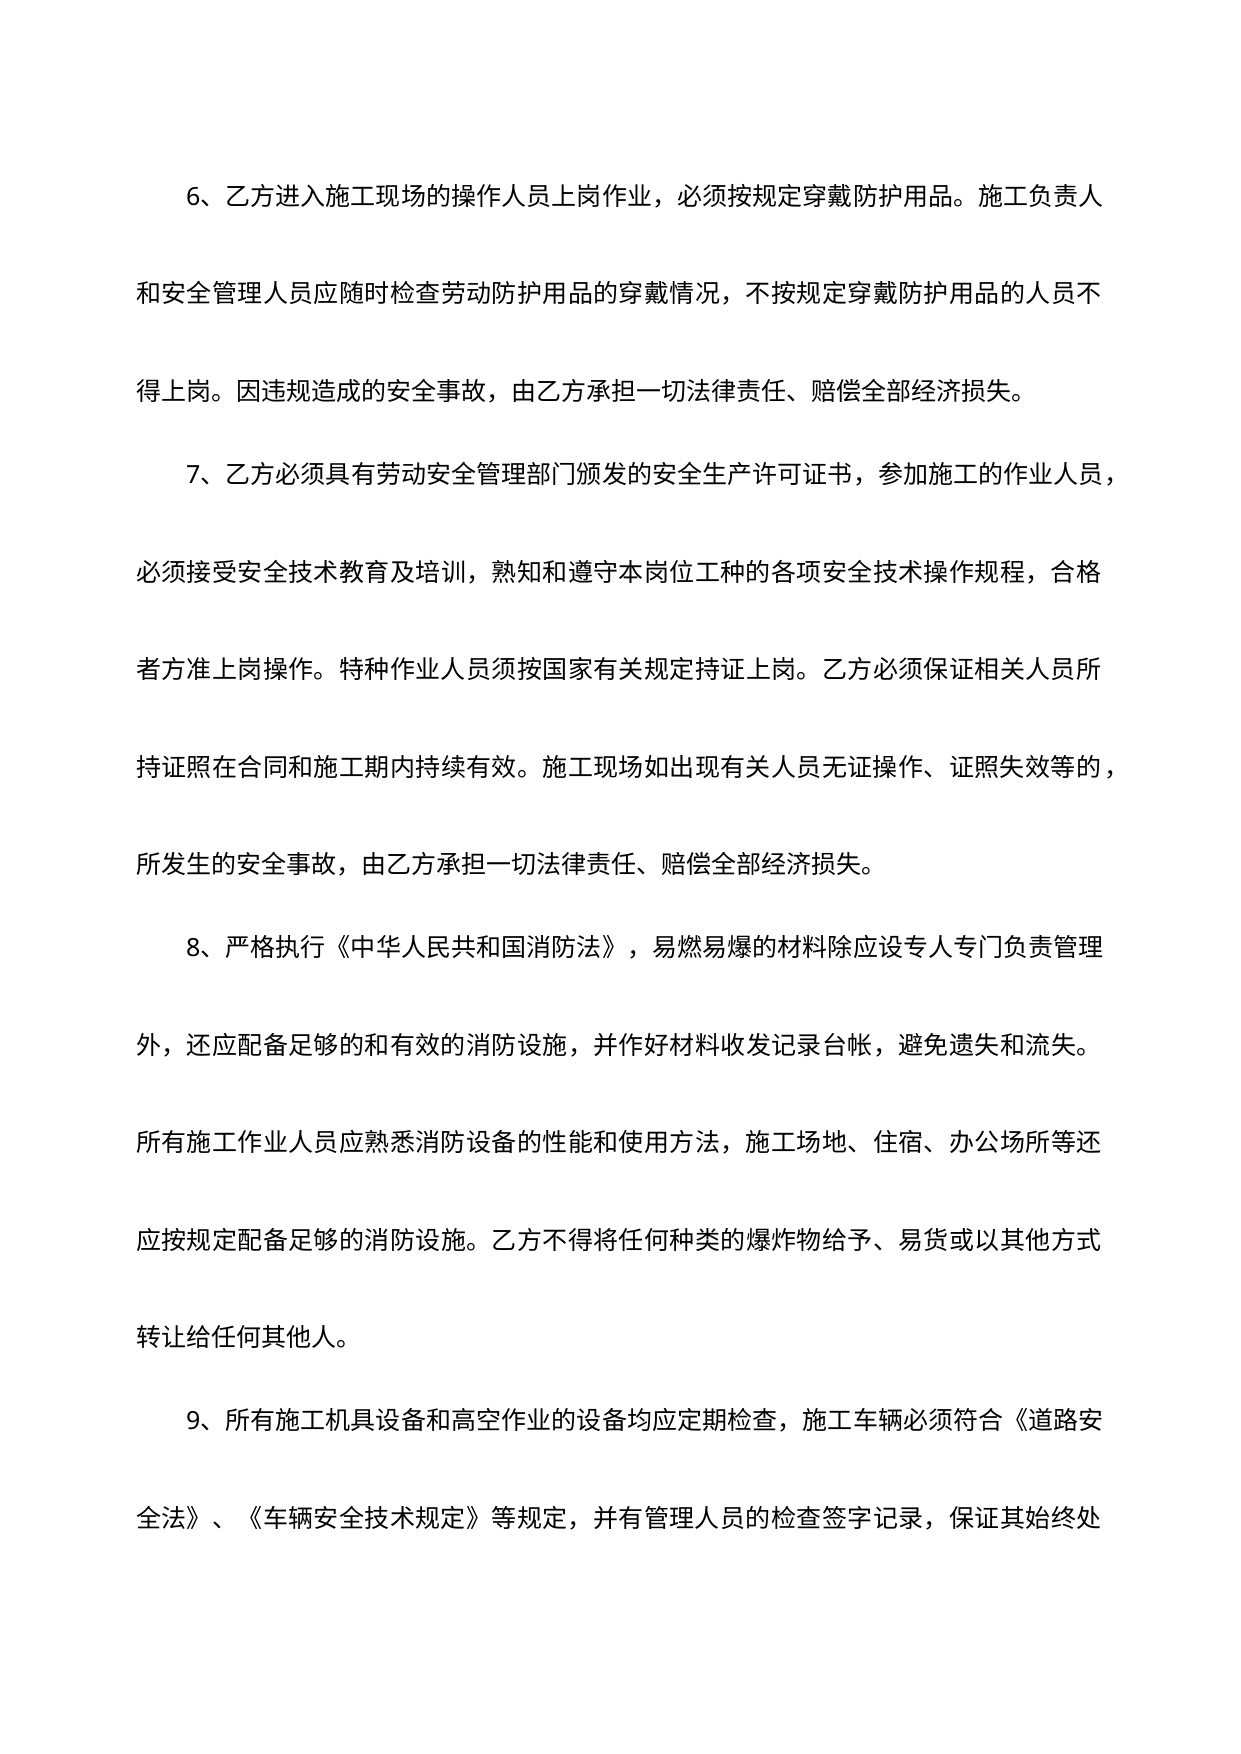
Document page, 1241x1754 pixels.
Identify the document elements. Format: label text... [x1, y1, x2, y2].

text 6、乙方进入施工现场的操作人员上岗作业，必须按规定穿戴防护用品。施工负责人和安全管理人员应随时检查劳动防护用品的穿戴情况，不按规定穿戴防护用品的人员不得上岗。因违规造成的安全事故，由乙方承担一切法律责任、赔偿全部经济损失。 [136, 162, 1104, 422]
text 8、严格执行《中华人民共和国消防法》，易燃易爆的材料除应设专人专门负责管理外，还应配备足够的和有效的消防设施，并作好材料收发记录台帐，避免遗失和流失。所有施工作业人员应熟悉消防设备的性能和使用方法，施工场地、住宿、办公场所等还应按规定配备足够的消防设施。乙方不得将任何种类的爆炸物给予、易货或以其他方式转让给任何其他人。 [136, 913, 1104, 1368]
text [136, 1386, 1104, 1549]
text 7、乙方必须具有劳动安全管理部门颁发的安全生产许可证书，参加施工的作业人员，必须接受安全技术教育及培训，熟知和遵守本岗位工种的各项安全技术操作规程，合格者方准上岗操作。特种作业人员须按国家有关规定持证上岗。乙方必须保证相关人员所持证照在合同和施工期内持续有效。施工现场如出现有关人员无证操作、证照失效等的，所发生的安全事故，由乙方承担一切法律责任、赔偿全部经济损失。 [136, 440, 1104, 895]
